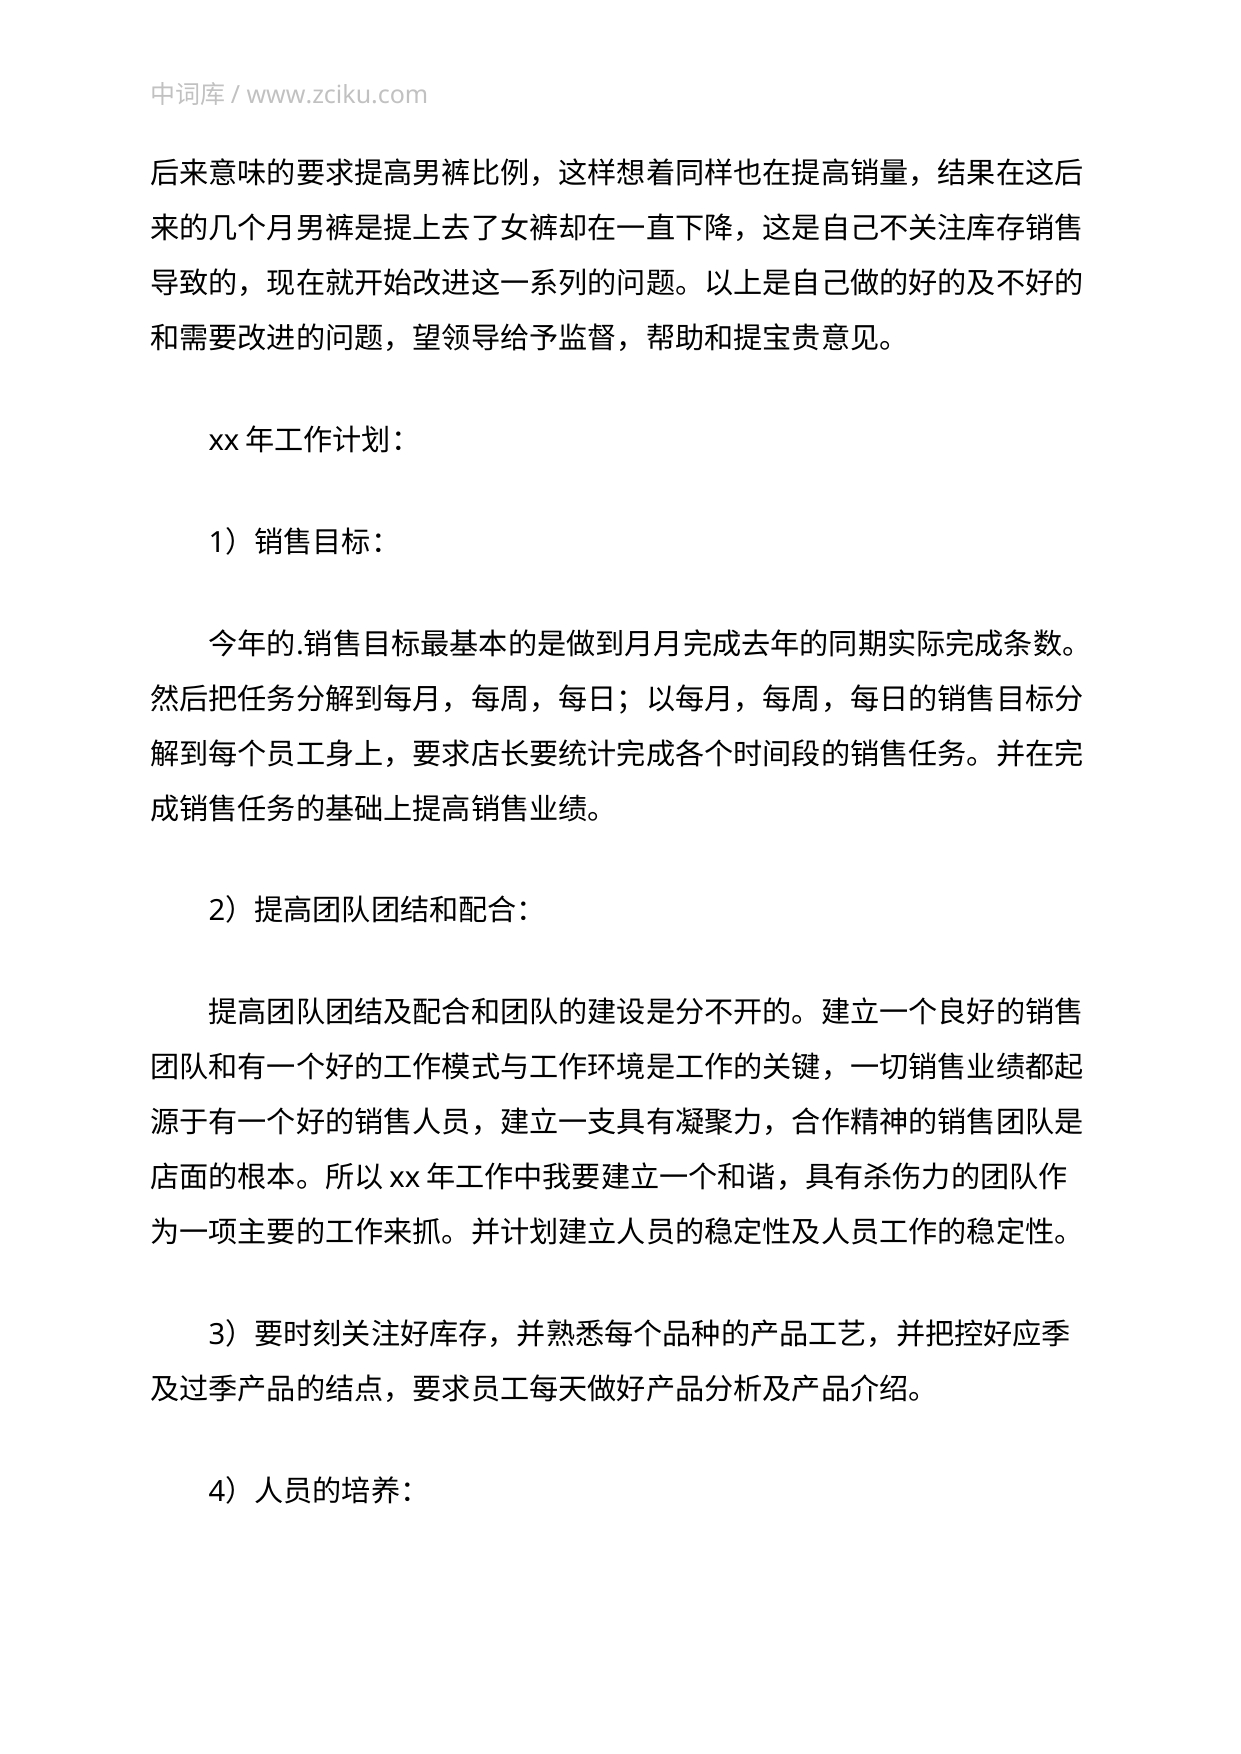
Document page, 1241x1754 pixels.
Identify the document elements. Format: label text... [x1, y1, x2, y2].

text 4）人员的培养： [150, 1467, 1090, 1509]
text xx年工作计划： [150, 416, 1090, 459]
text 1）销售目标： [150, 518, 1090, 561]
text 2）提高团队团结和配合： [150, 887, 1090, 929]
text 3）要时刻关注好库存，并熟悉每个品种的产品工艺，并把控好应季及过季产品的结点，要求员工每天做好产品分析及产品介绍。 [150, 1310, 1090, 1408]
text 今年的.销售目标最基本的是做到月月完成去年的同期实际完成条数。然后把任务分解到每月，每周，每日；以每月，每周，每日的销售目标分解到每个员工身上，要求店长要统计完成各个时间段的销售任务。并在完成销售任务的基础上提高销售业绩。 [150, 620, 1090, 827]
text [150, 150, 1090, 357]
text 提高团队团结及配合和团队的建设是分不开的。建立一个良好的销售团队和有一个好的工作模式与工作环境是工作的关键，一切销售业绩都起源于有一个好的销售人员，建立一支具有凝聚力，合作精神的销售团队是店面的根本。所以xx年工作中我要建立一个和谐，具有杀伤力的团队作为一项主要的工作来抓。并计划建立人员的稳定性及人员工作的稳定性。 [150, 989, 1090, 1251]
